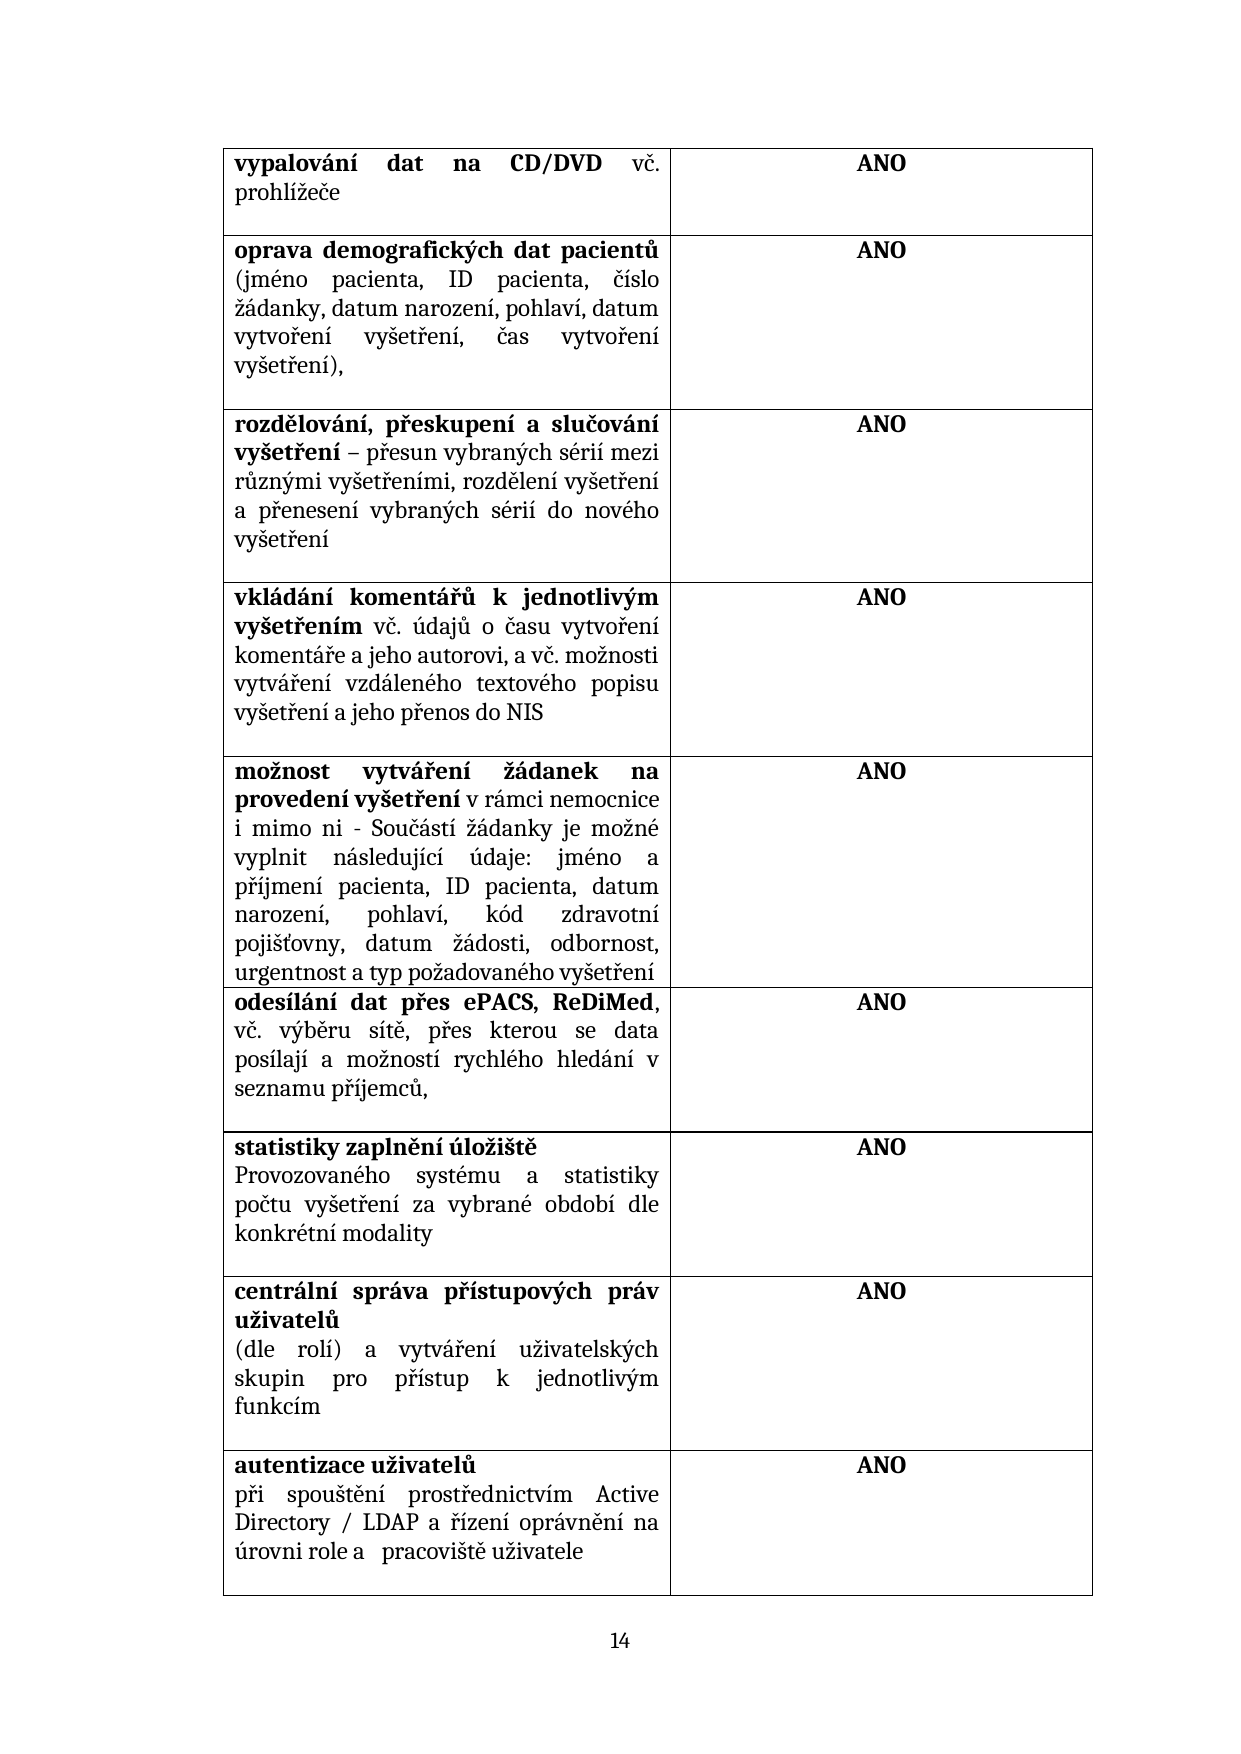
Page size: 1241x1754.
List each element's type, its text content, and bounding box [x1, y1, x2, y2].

table_cell ANO [671, 1277, 1092, 1450]
table_cell ANO [671, 149, 1092, 235]
table_cell statistiky zaplnění úložiště Provozovaného systému a statistiky počtu vyšetření za vybrané období dle konkrétní modality [224, 1133, 670, 1276]
table_cell vypalování dat na CD/DVD vč. prohlížeče [224, 149, 670, 235]
table_cell rozdělování, přeskupení a slučování vyšetření – přesun vybraných sérií mezi různými vyšetřeními, rozdělení vyšetření a přenesení vybraných sérií do nového vyšetření [224, 410, 670, 582]
table_cell oprava demografických dat pacientů (jméno pacienta, ID pacienta, číslo žádanky, datum narození, pohlaví, datum vytvoření vyšetření, čas vytvoření vyšetření), [224, 236, 670, 408]
table_cell možnost vytváření žádanek na provedení vyšetření v rámci nemocnice i mimo ni - Součástí žádanky je možné vyplnit následující údaje: jméno a příjmení pacienta, ID pacienta, datum narození, pohlaví, kód zdravotní pojišťovny, datum žádosti, odbornost, urgentnost a typ požadovaného vyšetření [224, 757, 670, 987]
table_cell ANO [671, 583, 1092, 756]
table_cell autentizace uživatelů při spouštění prostřednictvím Active Directory / LDAP a řízení oprávnění na úrovni role a pracoviště uživatele [224, 1451, 670, 1594]
table_cell ANO [671, 988, 1092, 1131]
table_cell ANO [671, 410, 1092, 582]
table_cell vkládání komentářů k jednotlivým vyšetřením vč. údajů o času vytvoření komentáře a jeho autorovi, a vč. možnosti vytváření vzdáleného textového popisu vyšetření a jeho přenos do NIS [224, 583, 670, 756]
table_cell ANO [671, 236, 1092, 408]
table_cell odesílání dat přes ePACS, ReDiMed, vč. výběru sítě, přes kterou se data posílají a možností rychlého hledání v seznamu příjemců, [224, 988, 670, 1131]
table_cell ANO [671, 757, 1092, 987]
table_cell centrální správa přístupových práv uživatelů (dle rolí) a vytváření uživatelských skupin pro přístup k jednotlivým funkcím [224, 1277, 670, 1450]
table_cell ANO [671, 1133, 1092, 1276]
table_cell ANO [671, 1451, 1092, 1594]
